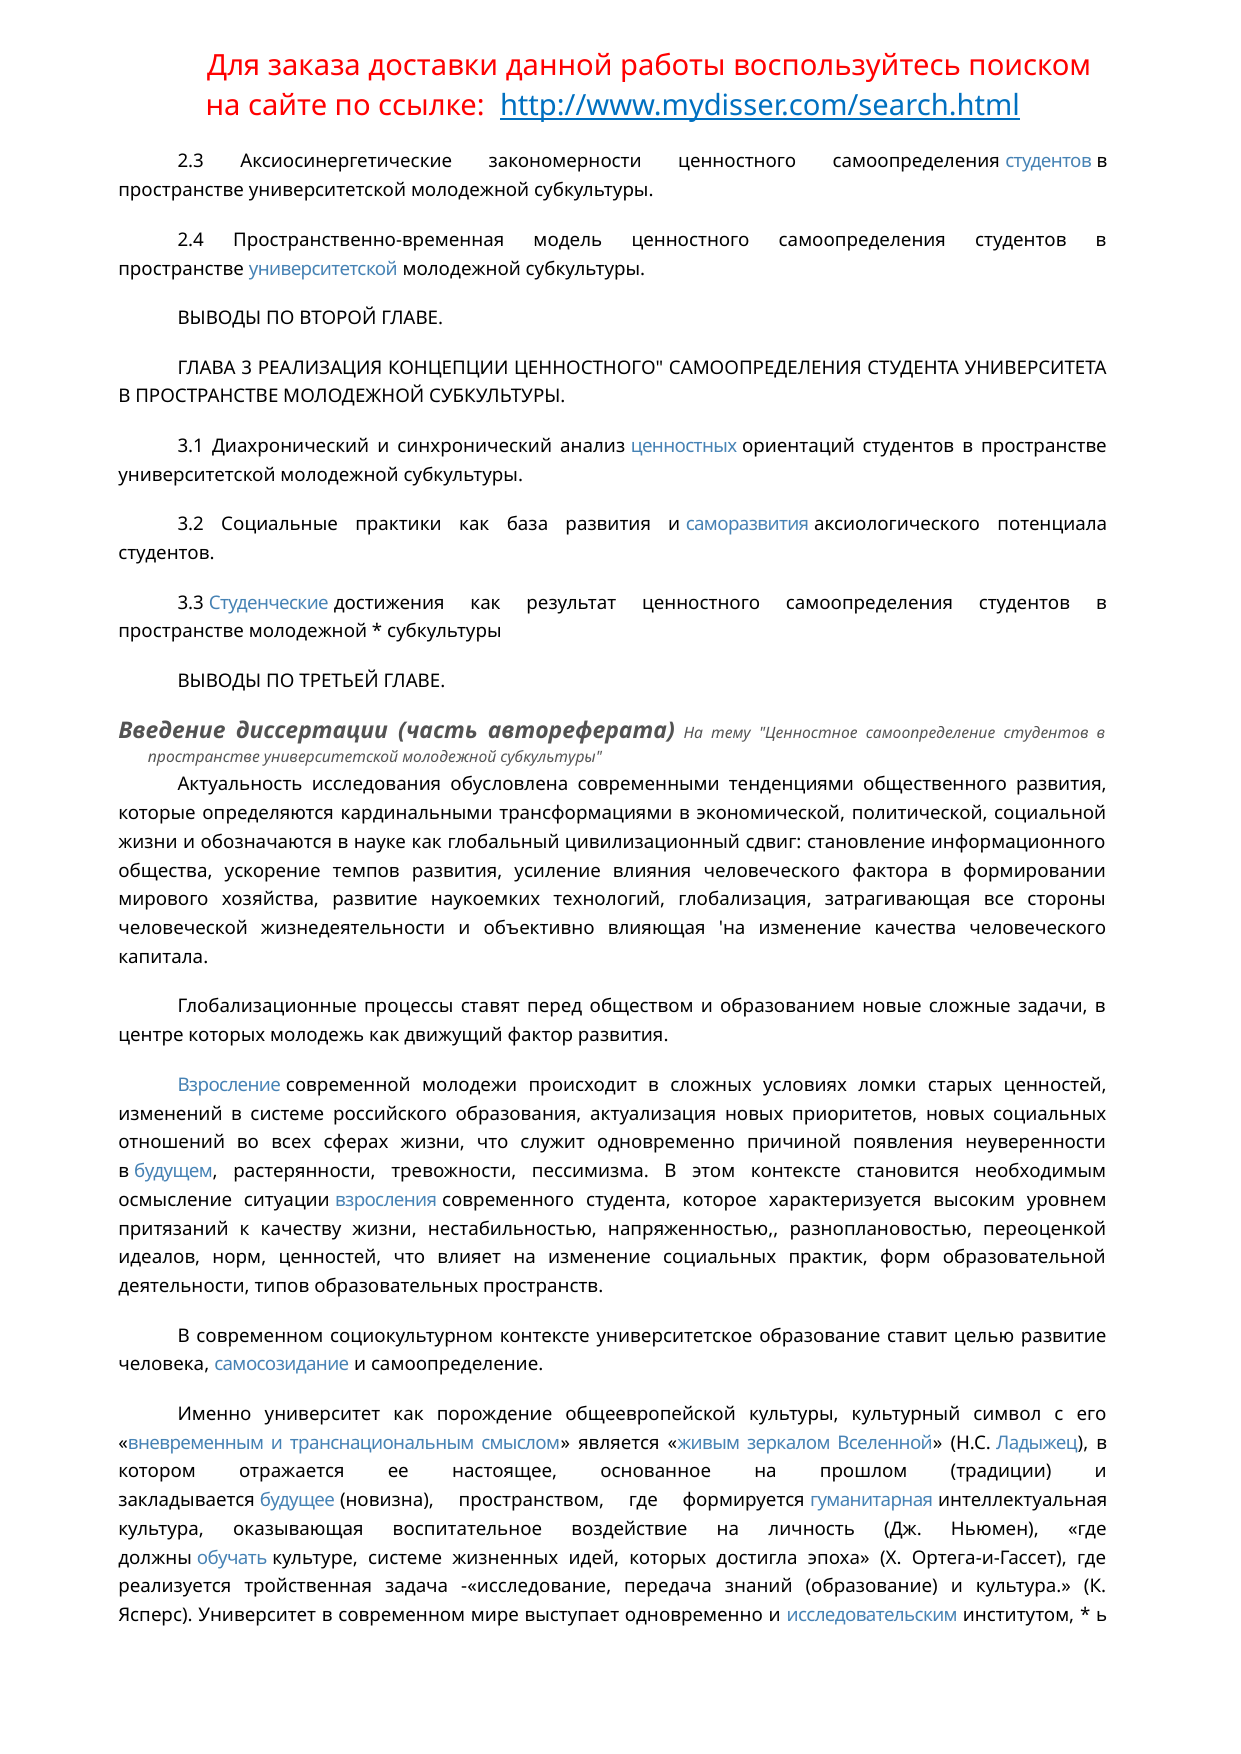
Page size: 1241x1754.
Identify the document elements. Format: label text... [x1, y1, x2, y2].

subtitle Введение диссертации (часть автореферата) На тему "Ценностное самоопределение студентов в пространстве университетской молодежной субкультуры" [118, 714, 1107, 767]
